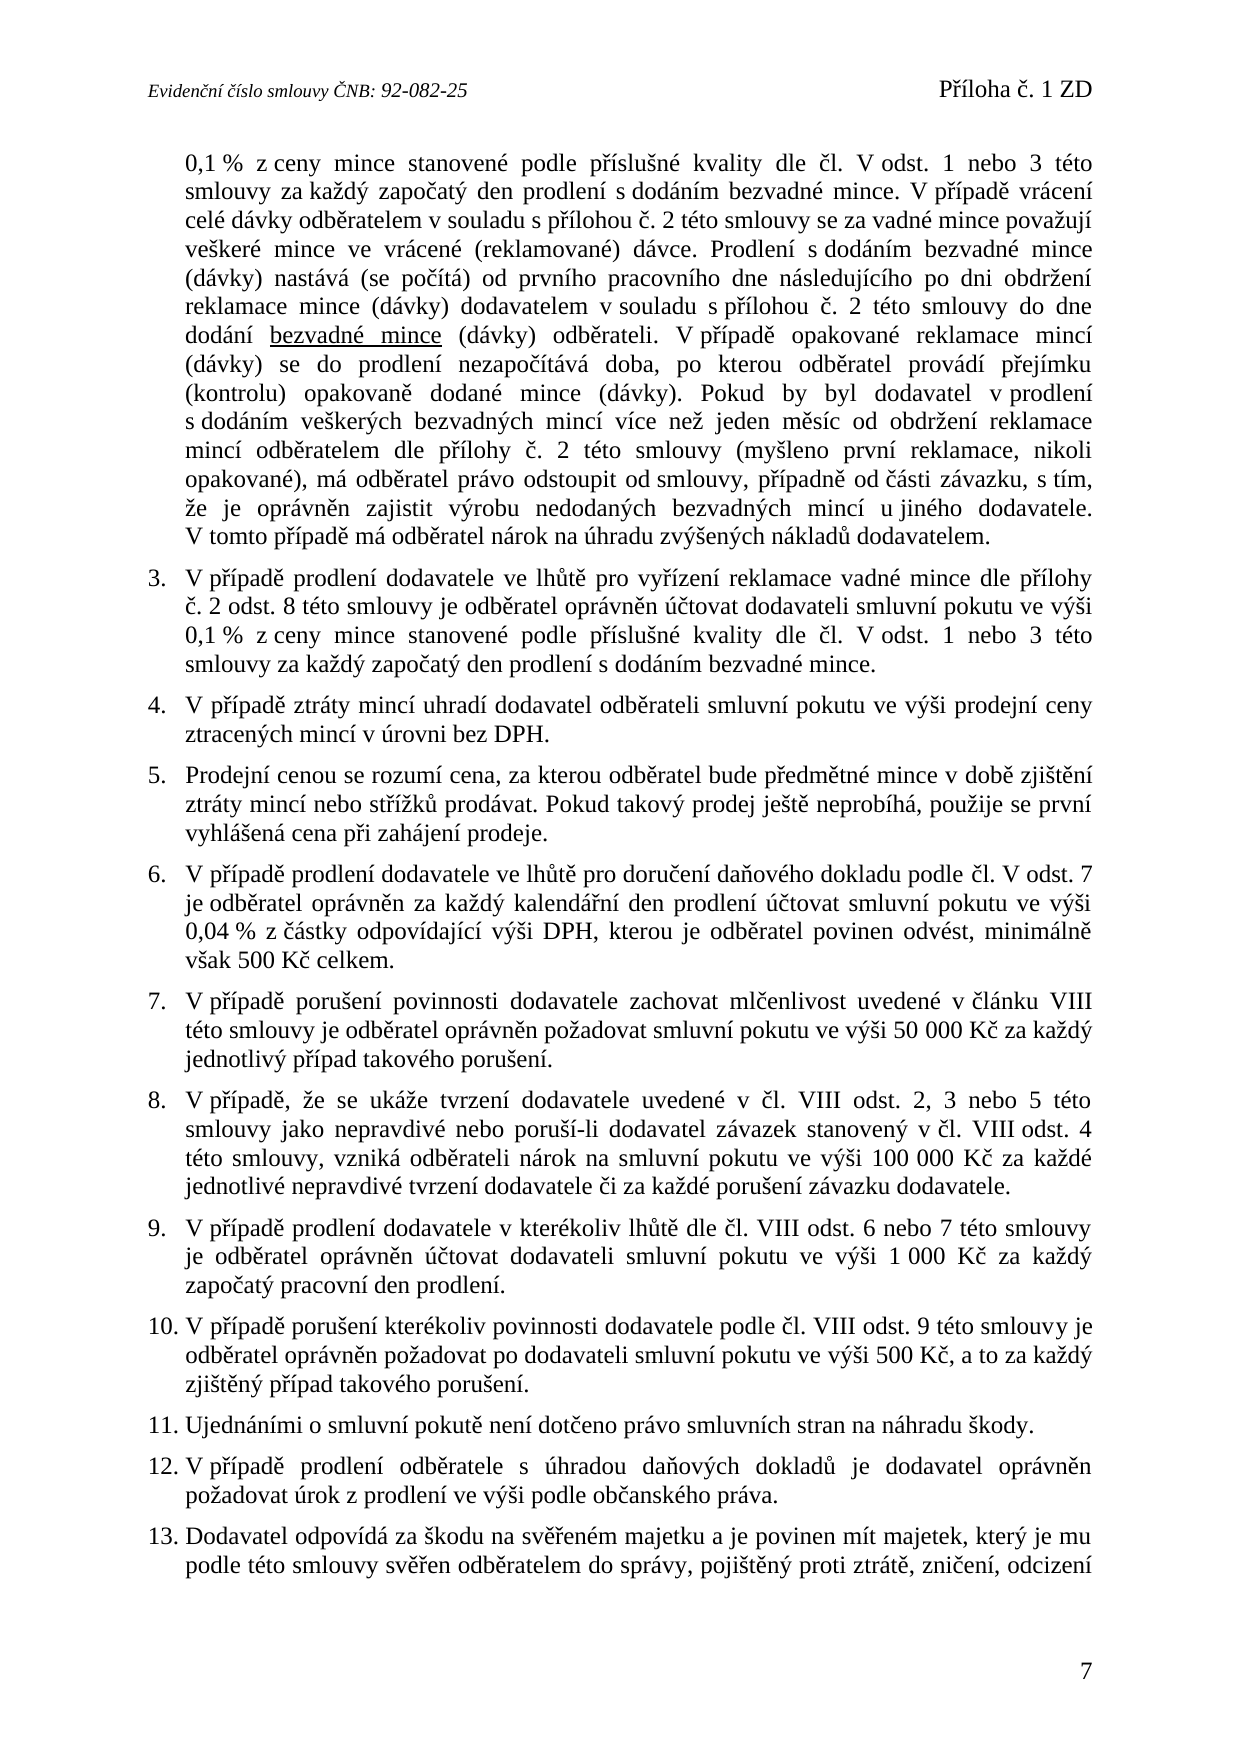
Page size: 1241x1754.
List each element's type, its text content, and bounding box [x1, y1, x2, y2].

list V případě, že se ukáže tvrzení dodavatele uvedené v čl. VIII odst. 2, 3 nebo 5 této smlouvy jako nepravdivé nebo poruší-li dodavatel závazek stanovený v čl. VIII odst. 4 této smlouvy, vzniká odběrateli nárok na smluvní pokutu ve výši 100 000 Kč za každé jednotlivé nepravdivé tvrzení dodavatele či za každé porušení závazku dodavatele. [148, 1085, 1092, 1200]
list Ujednáními o smluvní pokutě není dotčeno právo smluvních stran na náhradu škody. [148, 1410, 1093, 1439]
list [148, 148, 1093, 550]
list V případě prodlení dodavatele v kterékoliv lhůtě dle čl. VIII odst. 6 nebo 7 této smlouvy je odběratel oprávněn účtovat dodavateli smluvní pokutu ve výši 1 000 Kč za každý započatý pracovní den prodlení. [148, 1213, 1092, 1299]
list V případě prodlení odběratele s úhradou daňových dokladů je dodavatel oprávněn požadovat úrok z prodlení ve výši podle občanského práva. [148, 1451, 1093, 1509]
list V případě prodlení dodavatele ve lhůtě pro doručení daňového dokladu podle čl. V odst. 7 je odběratel oprávněn za každý kalendářní den prodlení účtovat smluvní pokutu ve výši 0,04 % z částky odpovídající výši DPH, kterou je odběratel povinen odvést, minimálně však 500 Kč celkem. [148, 859, 1093, 974]
list V případě prodlení dodavatele ve lhůtě pro vyřízení reklamace vadné mince dle přílohy č. 2 odst. 8 této smlouvy je odběratel oprávněn účtovat dodavateli smluvní pokutu ve výši 0,1 % z ceny mince stanovené podle příslušné kvality dle čl. V odst. 1 nebo 3 této smlouvy za každý započatý den prodlení s dodáním bezvadné mince. [148, 563, 1093, 678]
list V případě porušení kterékoliv povinnosti dodavatele podle čl. VIII odst. 9 této smlouvy je odběratel oprávněn požadovat po dodavateli smluvní pokutu ve výši 500 Kč, a to za každý zjištěný případ takového porušení. [148, 1311, 1093, 1398]
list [148, 1521, 1093, 1579]
list Prodejní cenou se rozumí cena, za kterou odběratel bude předmětné mince v době zjištění ztráty mincí nebo střížků prodávat. Pokud takový prodej ještě neprobíhá, použije se první vyhlášená cena při zahájení prodeje. [148, 760, 1093, 846]
list V případě ztráty mincí uhradí dodavatel odběrateli smluvní pokutu ve výši prodejní ceny ztracených mincí v úrovni bez DPH. [148, 690, 1093, 748]
list V případě porušení povinnosti dodavatele zachovat mlčenlivost uvedené v článku VIII této smlouvy je odběratel oprávněn požadovat smluvní pokutu ve výši 50 000 Kč za každý jednotlivý případ takového porušení. [148, 986, 1093, 1073]
